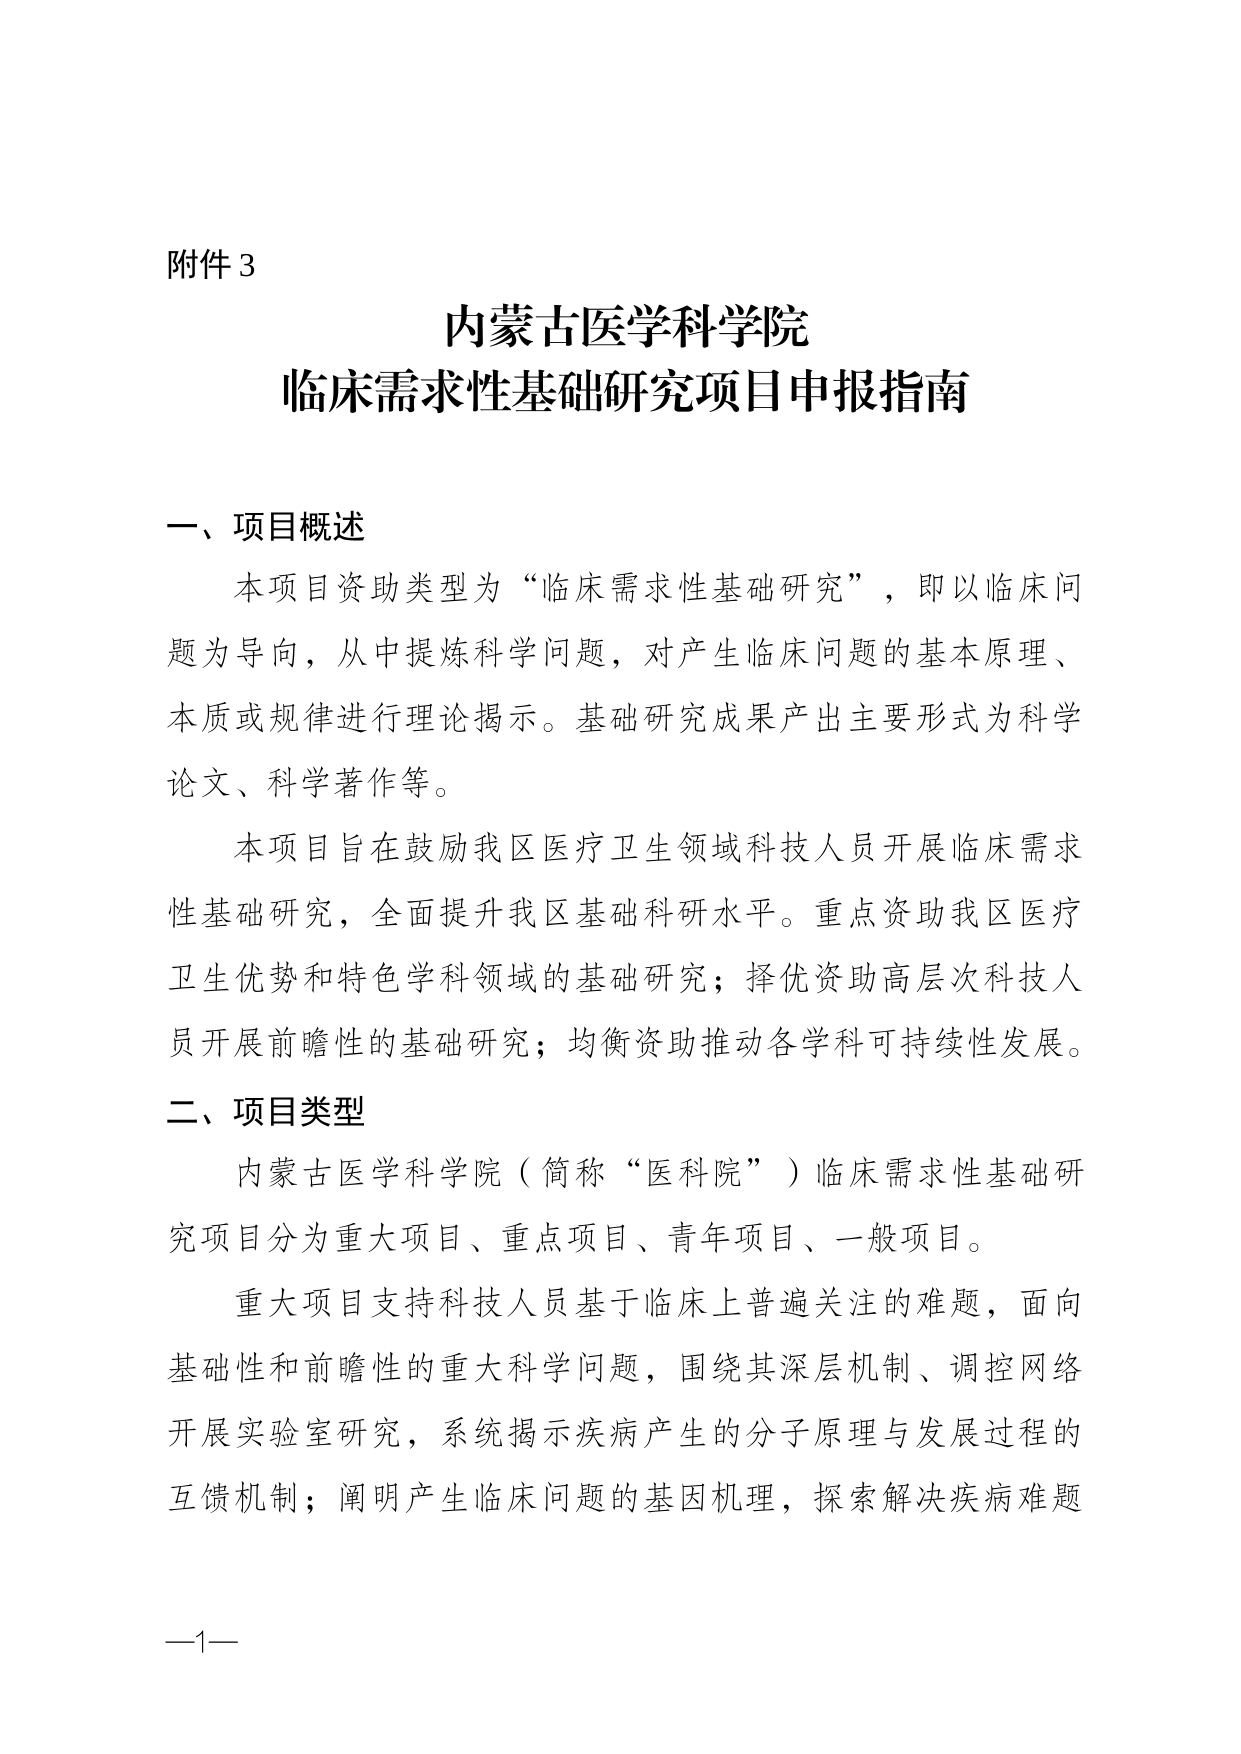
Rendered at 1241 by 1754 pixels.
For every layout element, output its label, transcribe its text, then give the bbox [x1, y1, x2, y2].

text 临床需求性基础研究项目申报指南 [165, 361, 1087, 426]
text 附件3 [165, 231, 1087, 296]
text 本项目旨在鼓励我区医疗卫生领域科技人员开展临床需求性基础研究，全面提升我区基础科研水平。重点资助我区医疗卫生优势和特色学科领域的基础研究；择优资助高层次科技人员开展前瞻性的基础研究；均衡资助推动各学科可持续性发展。 [165, 816, 1087, 1076]
text 内蒙古医学科学院 [165, 296, 1087, 361]
text 内蒙古医学科学院（简称“医科院”）临床需求性基础研究项目分为重大项目、重点项目、青年项目、一般项目。 [165, 1141, 1087, 1271]
text 本项目资助类型为“临床需求性基础研究”，即以临床问题为导向，从中提炼科学问题，对产生临床问题的基本原理、本质或规律进行理论揭示。基础研究成果产出主要形式为科学论文、科学著作等。 [165, 556, 1087, 816]
text 一、项目概述 [165, 491, 1087, 556]
text 二、项目类型 [165, 1076, 1087, 1141]
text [165, 1271, 1087, 1531]
